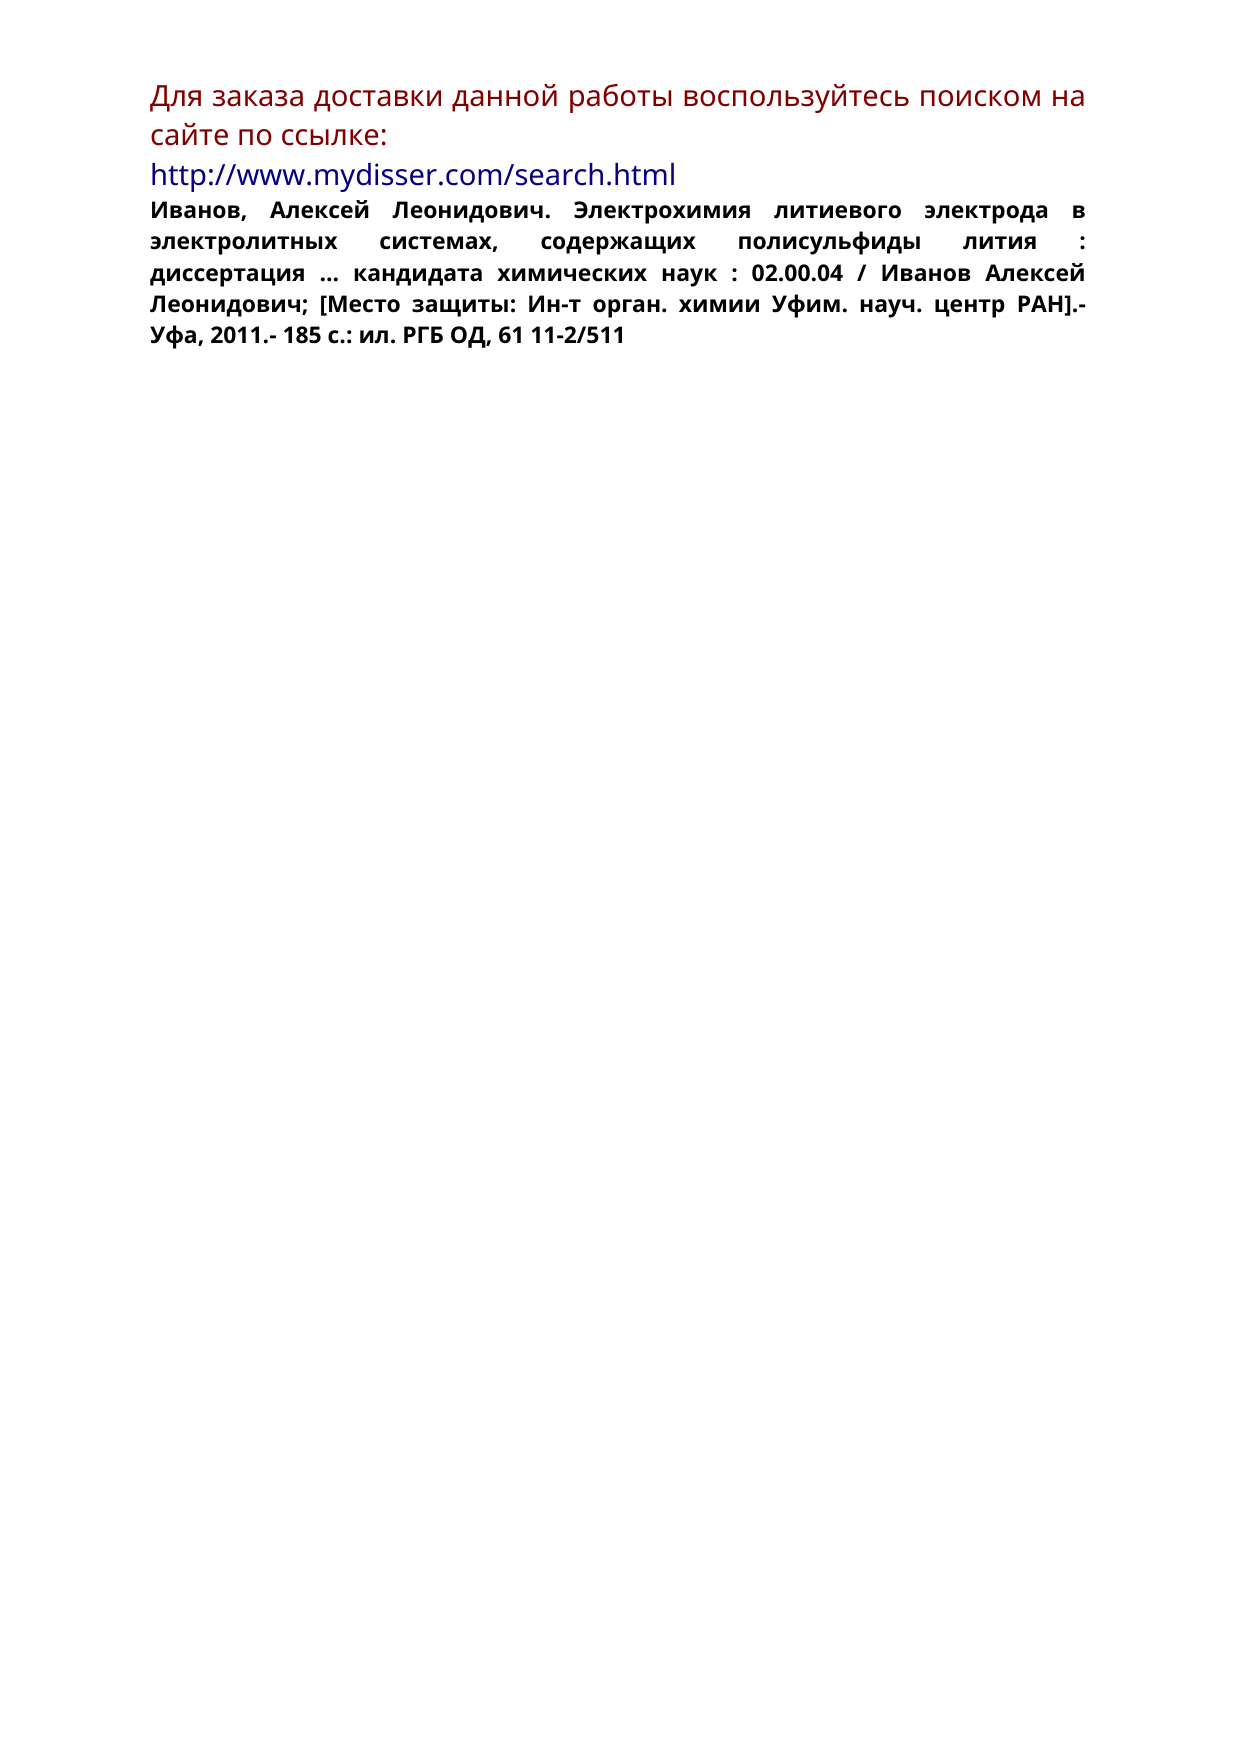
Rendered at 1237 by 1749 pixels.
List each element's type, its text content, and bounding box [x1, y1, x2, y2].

text Иванов, Алексей Леонидович. Электрохимия литиевого электрода в электролитных системах, содержащих полисульфиды лития : диссертация ... кандидата химических наук : 02.00.04 / Иванов Алексей Леонидович; [Место защиты: Ин-т орган. химии Уфим. науч. центр РАН].- Уфа, 2011.- 185 с.: ил. РГБ ОД, 61 11-2/511 [150, 194, 1086, 350]
